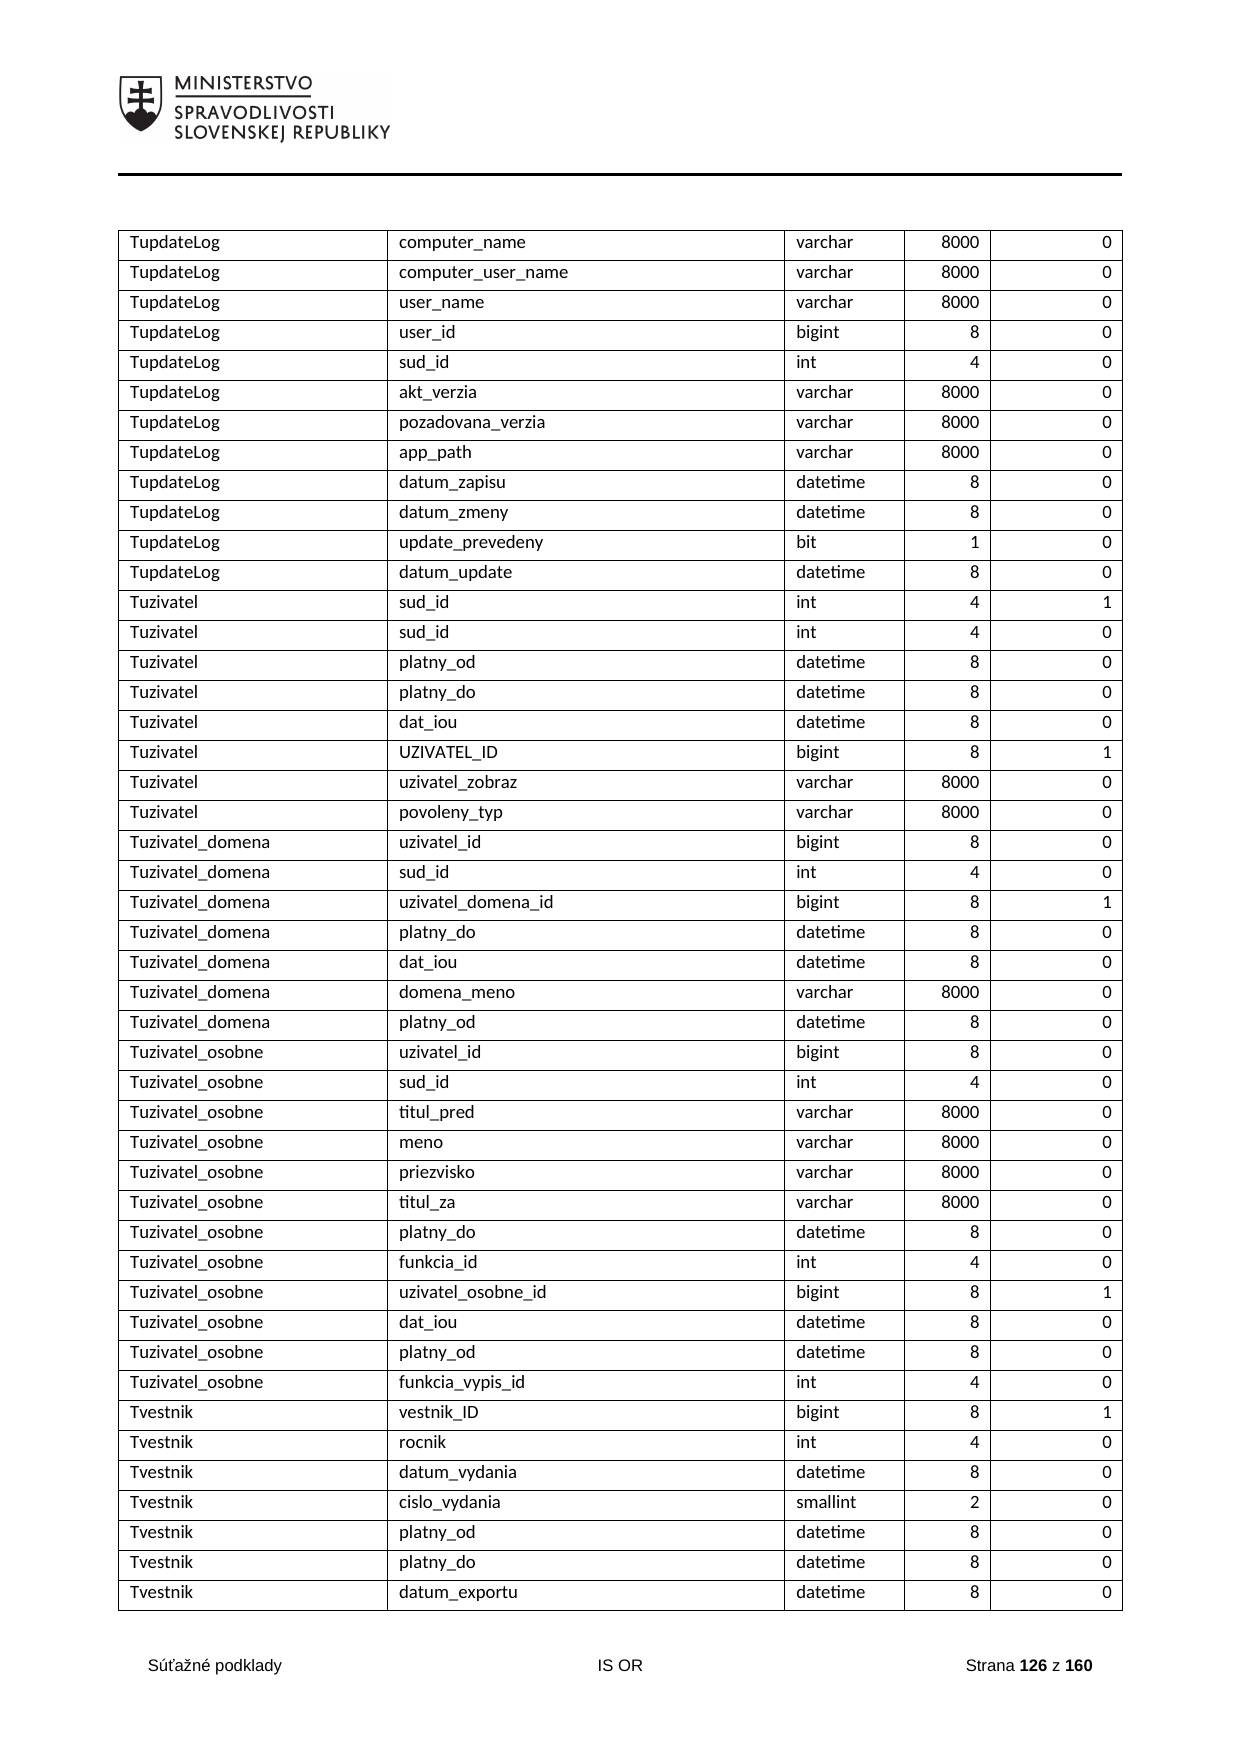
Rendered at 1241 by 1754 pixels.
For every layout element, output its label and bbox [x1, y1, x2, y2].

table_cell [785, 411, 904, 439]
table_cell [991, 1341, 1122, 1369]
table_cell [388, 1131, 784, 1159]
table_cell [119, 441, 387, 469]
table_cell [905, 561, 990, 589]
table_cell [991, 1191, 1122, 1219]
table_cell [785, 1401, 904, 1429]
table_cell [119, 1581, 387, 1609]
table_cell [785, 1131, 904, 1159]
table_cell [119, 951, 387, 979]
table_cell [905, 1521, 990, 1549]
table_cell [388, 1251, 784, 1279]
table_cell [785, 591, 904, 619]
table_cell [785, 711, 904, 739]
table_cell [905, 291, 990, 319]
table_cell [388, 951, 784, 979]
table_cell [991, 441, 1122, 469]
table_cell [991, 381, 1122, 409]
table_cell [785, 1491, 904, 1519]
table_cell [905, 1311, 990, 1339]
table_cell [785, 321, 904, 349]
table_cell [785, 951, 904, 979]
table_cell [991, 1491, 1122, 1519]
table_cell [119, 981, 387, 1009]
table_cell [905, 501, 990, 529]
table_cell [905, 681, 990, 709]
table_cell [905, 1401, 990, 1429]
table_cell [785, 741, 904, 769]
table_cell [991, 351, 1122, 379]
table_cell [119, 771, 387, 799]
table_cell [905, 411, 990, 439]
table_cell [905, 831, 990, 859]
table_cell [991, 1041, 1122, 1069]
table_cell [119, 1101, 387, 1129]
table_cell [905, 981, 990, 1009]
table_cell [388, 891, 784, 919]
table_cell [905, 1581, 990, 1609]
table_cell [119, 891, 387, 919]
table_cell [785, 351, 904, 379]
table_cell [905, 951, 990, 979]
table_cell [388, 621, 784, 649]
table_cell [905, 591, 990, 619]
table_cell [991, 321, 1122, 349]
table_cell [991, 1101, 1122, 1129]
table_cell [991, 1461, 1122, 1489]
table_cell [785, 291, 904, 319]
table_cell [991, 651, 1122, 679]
picture [118, 73, 390, 144]
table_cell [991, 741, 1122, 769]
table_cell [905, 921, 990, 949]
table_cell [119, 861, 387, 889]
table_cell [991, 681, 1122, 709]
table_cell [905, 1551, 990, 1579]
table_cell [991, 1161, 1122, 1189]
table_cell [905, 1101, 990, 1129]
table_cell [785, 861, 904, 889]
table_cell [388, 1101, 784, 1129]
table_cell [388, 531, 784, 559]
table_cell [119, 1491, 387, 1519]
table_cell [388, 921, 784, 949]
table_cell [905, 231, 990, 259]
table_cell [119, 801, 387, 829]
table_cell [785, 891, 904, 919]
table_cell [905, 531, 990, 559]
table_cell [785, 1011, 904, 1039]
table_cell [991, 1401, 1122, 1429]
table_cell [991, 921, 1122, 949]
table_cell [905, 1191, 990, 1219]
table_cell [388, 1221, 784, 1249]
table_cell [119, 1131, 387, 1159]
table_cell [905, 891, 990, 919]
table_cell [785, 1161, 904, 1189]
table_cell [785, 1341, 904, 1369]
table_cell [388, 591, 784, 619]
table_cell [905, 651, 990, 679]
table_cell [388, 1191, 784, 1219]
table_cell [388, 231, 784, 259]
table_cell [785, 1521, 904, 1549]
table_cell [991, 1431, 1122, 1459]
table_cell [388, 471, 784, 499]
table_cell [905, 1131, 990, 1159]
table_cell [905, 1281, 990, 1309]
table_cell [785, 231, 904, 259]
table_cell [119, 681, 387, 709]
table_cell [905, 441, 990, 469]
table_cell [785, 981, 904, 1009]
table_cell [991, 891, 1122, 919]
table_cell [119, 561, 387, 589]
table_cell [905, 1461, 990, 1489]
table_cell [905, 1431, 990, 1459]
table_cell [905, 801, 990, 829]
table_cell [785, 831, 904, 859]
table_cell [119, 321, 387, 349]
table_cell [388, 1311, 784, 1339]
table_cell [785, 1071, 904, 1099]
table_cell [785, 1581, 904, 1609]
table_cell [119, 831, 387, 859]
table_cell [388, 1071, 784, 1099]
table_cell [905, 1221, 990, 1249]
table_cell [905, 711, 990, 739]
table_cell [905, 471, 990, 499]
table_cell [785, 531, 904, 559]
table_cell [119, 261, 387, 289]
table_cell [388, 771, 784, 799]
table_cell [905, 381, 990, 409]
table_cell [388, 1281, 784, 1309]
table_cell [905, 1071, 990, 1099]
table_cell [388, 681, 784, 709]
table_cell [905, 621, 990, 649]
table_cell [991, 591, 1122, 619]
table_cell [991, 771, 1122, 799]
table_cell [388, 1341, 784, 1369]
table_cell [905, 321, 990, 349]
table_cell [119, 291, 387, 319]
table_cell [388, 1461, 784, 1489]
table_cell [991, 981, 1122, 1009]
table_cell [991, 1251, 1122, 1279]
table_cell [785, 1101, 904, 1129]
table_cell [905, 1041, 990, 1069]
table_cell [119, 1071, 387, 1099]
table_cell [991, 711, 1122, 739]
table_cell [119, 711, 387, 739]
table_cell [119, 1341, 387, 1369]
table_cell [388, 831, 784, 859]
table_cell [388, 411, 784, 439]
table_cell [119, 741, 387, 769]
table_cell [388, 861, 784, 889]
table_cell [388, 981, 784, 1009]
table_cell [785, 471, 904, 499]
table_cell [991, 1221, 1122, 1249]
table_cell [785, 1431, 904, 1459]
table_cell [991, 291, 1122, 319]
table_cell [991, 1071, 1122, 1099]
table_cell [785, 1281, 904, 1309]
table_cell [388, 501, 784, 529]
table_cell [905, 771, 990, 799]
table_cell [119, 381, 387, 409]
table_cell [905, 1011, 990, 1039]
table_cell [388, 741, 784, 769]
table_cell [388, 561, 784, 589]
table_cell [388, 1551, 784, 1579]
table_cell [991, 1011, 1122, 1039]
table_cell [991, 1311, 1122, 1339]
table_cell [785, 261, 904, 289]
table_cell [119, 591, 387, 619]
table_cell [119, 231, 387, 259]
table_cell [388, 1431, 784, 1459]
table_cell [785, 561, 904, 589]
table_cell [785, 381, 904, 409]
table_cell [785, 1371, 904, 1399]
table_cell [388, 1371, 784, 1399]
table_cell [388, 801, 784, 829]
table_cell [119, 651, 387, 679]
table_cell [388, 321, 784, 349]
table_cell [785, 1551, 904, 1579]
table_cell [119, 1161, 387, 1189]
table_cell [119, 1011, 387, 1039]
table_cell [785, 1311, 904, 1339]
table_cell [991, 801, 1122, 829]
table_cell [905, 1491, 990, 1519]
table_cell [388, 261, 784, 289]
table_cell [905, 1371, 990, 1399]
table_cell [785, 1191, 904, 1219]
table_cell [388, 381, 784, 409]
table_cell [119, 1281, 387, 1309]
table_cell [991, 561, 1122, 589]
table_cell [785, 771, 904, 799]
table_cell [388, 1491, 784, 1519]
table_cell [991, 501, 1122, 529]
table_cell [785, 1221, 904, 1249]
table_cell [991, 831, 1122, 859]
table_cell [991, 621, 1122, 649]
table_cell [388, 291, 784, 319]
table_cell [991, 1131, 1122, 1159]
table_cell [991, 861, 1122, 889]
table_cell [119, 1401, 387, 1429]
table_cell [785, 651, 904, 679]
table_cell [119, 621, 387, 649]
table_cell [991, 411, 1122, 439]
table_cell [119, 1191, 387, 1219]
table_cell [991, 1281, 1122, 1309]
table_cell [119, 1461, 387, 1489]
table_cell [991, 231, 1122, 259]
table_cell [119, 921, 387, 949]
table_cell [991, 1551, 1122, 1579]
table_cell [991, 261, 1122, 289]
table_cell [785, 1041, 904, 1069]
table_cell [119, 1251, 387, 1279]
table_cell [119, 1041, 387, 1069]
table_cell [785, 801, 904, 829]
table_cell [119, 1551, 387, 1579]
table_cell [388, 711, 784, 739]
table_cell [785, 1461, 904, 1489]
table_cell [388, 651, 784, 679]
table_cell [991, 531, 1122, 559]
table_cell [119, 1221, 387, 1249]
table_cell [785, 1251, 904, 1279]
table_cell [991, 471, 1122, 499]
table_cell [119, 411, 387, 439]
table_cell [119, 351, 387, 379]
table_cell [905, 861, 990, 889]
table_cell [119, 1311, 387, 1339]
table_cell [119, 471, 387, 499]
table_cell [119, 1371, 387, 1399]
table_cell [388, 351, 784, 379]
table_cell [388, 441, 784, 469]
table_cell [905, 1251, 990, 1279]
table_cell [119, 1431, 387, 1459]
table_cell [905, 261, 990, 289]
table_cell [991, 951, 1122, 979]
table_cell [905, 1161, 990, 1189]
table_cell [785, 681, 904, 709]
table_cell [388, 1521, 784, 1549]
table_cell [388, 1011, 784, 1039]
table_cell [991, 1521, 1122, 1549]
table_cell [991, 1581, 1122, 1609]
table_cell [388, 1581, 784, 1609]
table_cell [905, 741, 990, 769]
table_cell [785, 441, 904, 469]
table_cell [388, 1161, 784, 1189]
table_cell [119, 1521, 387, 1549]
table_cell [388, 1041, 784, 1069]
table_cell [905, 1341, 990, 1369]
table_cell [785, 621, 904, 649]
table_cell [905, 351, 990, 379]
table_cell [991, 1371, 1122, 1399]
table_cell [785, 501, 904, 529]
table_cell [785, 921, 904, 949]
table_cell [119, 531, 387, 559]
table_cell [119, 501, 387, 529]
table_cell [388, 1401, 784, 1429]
